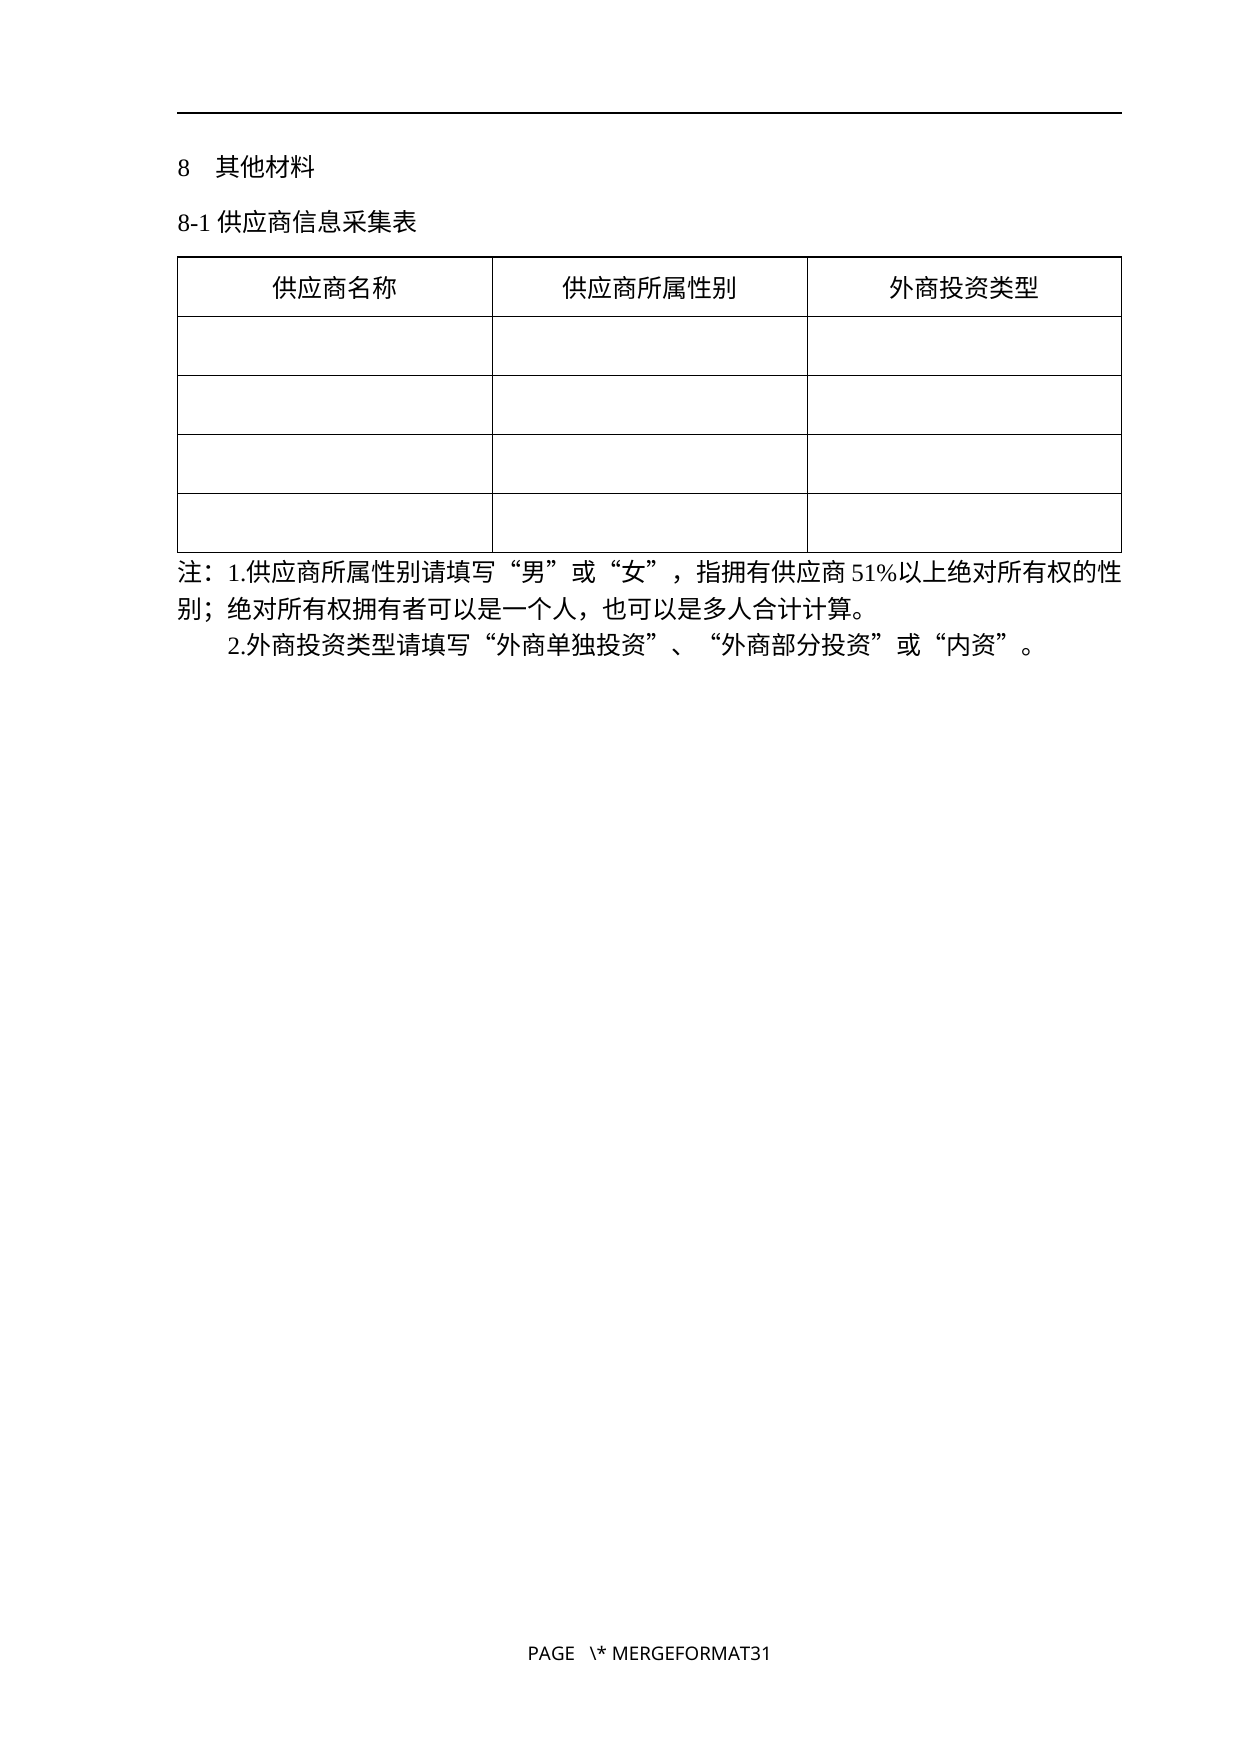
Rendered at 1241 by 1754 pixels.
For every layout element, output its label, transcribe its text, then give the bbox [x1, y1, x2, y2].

table_cell [808, 376, 1121, 434]
table_header 供应商所属性别 [493, 258, 807, 316]
table_cell [808, 435, 1121, 493]
table_header 供应商名称 [178, 258, 492, 316]
table_cell [493, 376, 807, 434]
table_cell [178, 317, 492, 374]
table_header 外商投资类型 [808, 258, 1121, 316]
table_cell [493, 317, 807, 374]
table_cell [178, 494, 492, 552]
table_cell [493, 435, 807, 493]
text 注：1.供应商所属性别请填写“男”或“女”，指拥有供应商51%以上绝对所有权的性别；绝对所有权拥有者可以是一个人，也可以是多人合计计算。 [177, 553, 1122, 625]
table_cell [493, 494, 807, 552]
text 2.外商投资类型请填写“外商单独投资”、“外商部分投资”或“内资”。 [177, 625, 1122, 662]
table_cell [178, 435, 492, 493]
table_cell [808, 317, 1121, 374]
list 其他材料 [177, 148, 1122, 184]
text 8-1 供应商信息采集表 [177, 202, 1122, 238]
table_cell [808, 494, 1121, 552]
table_cell [178, 376, 492, 434]
